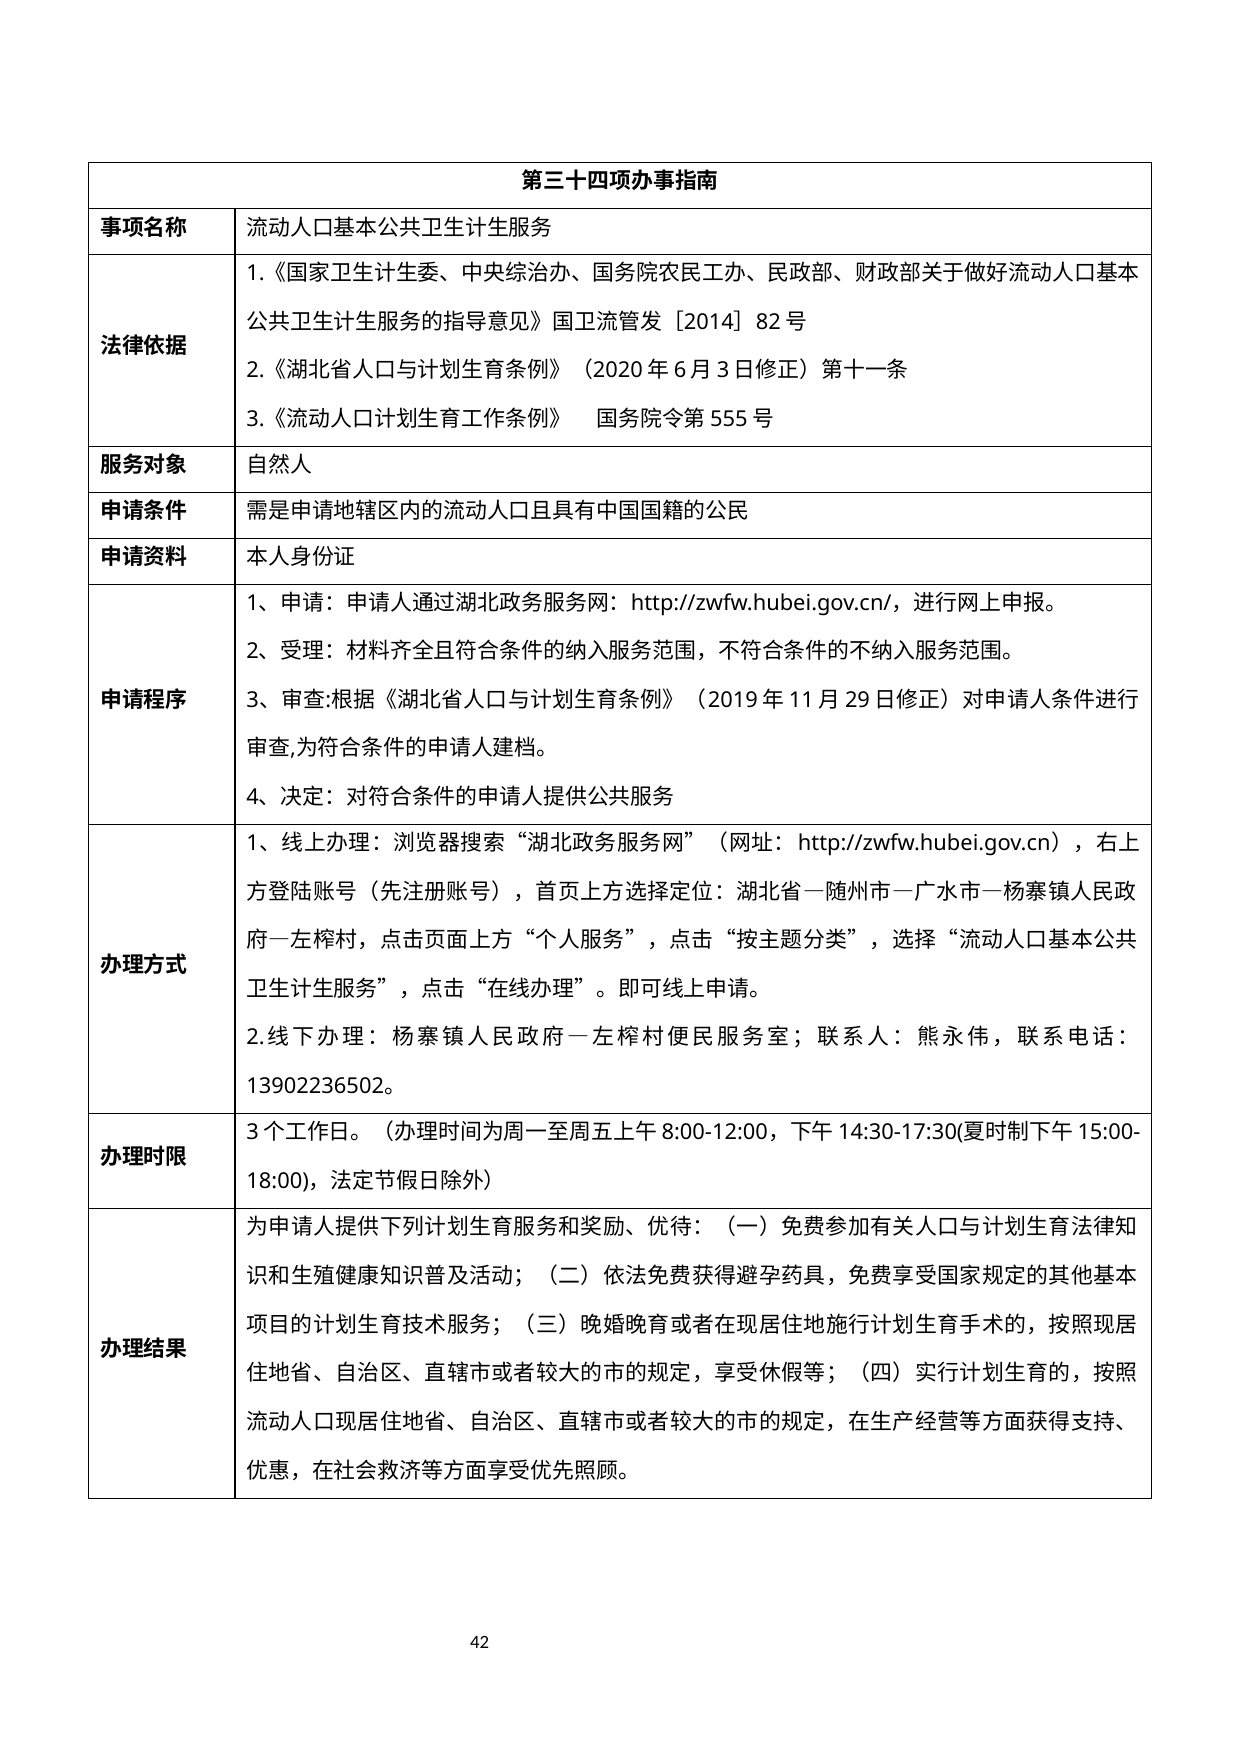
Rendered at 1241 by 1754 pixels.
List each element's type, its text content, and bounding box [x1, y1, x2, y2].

table_cell 事项名称 [89, 209, 234, 254]
table_cell 1、线上办理：浏览器搜索“湖北政务服务网”（网址：http://zwfw.hubei.gov.cn），右上方登陆账号（先注册账号），首页上方选择定位：湖北省—随州市—广水市—杨寨镇人民政府—左榨村，点击页面上方“个人服务”，点击“按主题分类”，选择“流动人口基本公共卫生计生服务”，点击“在线办理”。即可线上申请。 2.线下办理：杨寨镇人民政府—左榨村便民服务室；联系人：熊永伟，联系电话：13902236502。 [236, 825, 1151, 1113]
table_cell 自然人 [236, 447, 1151, 492]
table_cell 流动人口基本公共卫生计生服务 [236, 209, 1151, 254]
table_cell 需是申请地辖区内的流动人口且具有中国国籍的公民 [236, 493, 1151, 538]
table_header 第三十四项办事指南 [89, 163, 1151, 208]
table_cell 申请程序 [89, 585, 234, 823]
table_cell 本人身份证 [236, 539, 1151, 584]
table_cell 1.《国家卫生计生委、中央综治办、国务院农民工办、民政部、财政部关于做好流动人口基本公共卫生计生服务的指导意见》国卫流管发［2014］82号 2.《湖北省人口与计划生育条例》（2020年6月3日修正）第十一条 3.《流动人口计划生育工作条例》 国务院令第555号 [236, 255, 1151, 446]
table_cell 办理方式 [89, 825, 234, 1113]
table_cell 法律依据 [89, 255, 234, 446]
table_cell 为申请人提供下列计划生育服务和奖励、优待：（一）免费参加有关人口与计划生育法律知识和生殖健康知识普及活动；（二）依法免费获得避孕药具，免费享受国家规定的其他基本项目的计划生育技术服务；（三）晚婚晚育或者在现居住地施行计划生育手术的，按照现居住地省、自治区、直辖市或者较大的市的规定，享受休假等；（四）实行计划生育的，按照流动人口现居住地省、自治区、直辖市或者较大的市的规定，在生产经营等方面获得支持、优惠，在社会救济等方面享受优先照顾。 [236, 1209, 1151, 1497]
table_cell 申请资料 [89, 539, 234, 584]
table_cell 3个工作日。（办理时间为周一至周五上午8:00-12:00，下午14:30-17:30(夏时制下午15:00-18:00)，法定节假日除外） [236, 1114, 1151, 1208]
table_cell 1、申请：申请人通过湖北政务服务网：http://zwfw.hubei.gov.cn/，进行网上申报。 2、受理：材料齐全且符合条件的纳入服务范围，不符合条件的不纳入服务范围。 3、审查:根据《湖北省人口与计划生育条例》（2019年11月29日修正）对申请人条件进行审查,为符合条件的申请人建档。 4、决定：对符合条件的申请人提供公共服务 [236, 585, 1151, 823]
table_cell 服务对象 [89, 447, 234, 492]
table_cell 办理结果 [89, 1209, 234, 1497]
table_cell 申请条件 [89, 493, 234, 538]
table_cell 办理时限 [89, 1114, 234, 1208]
